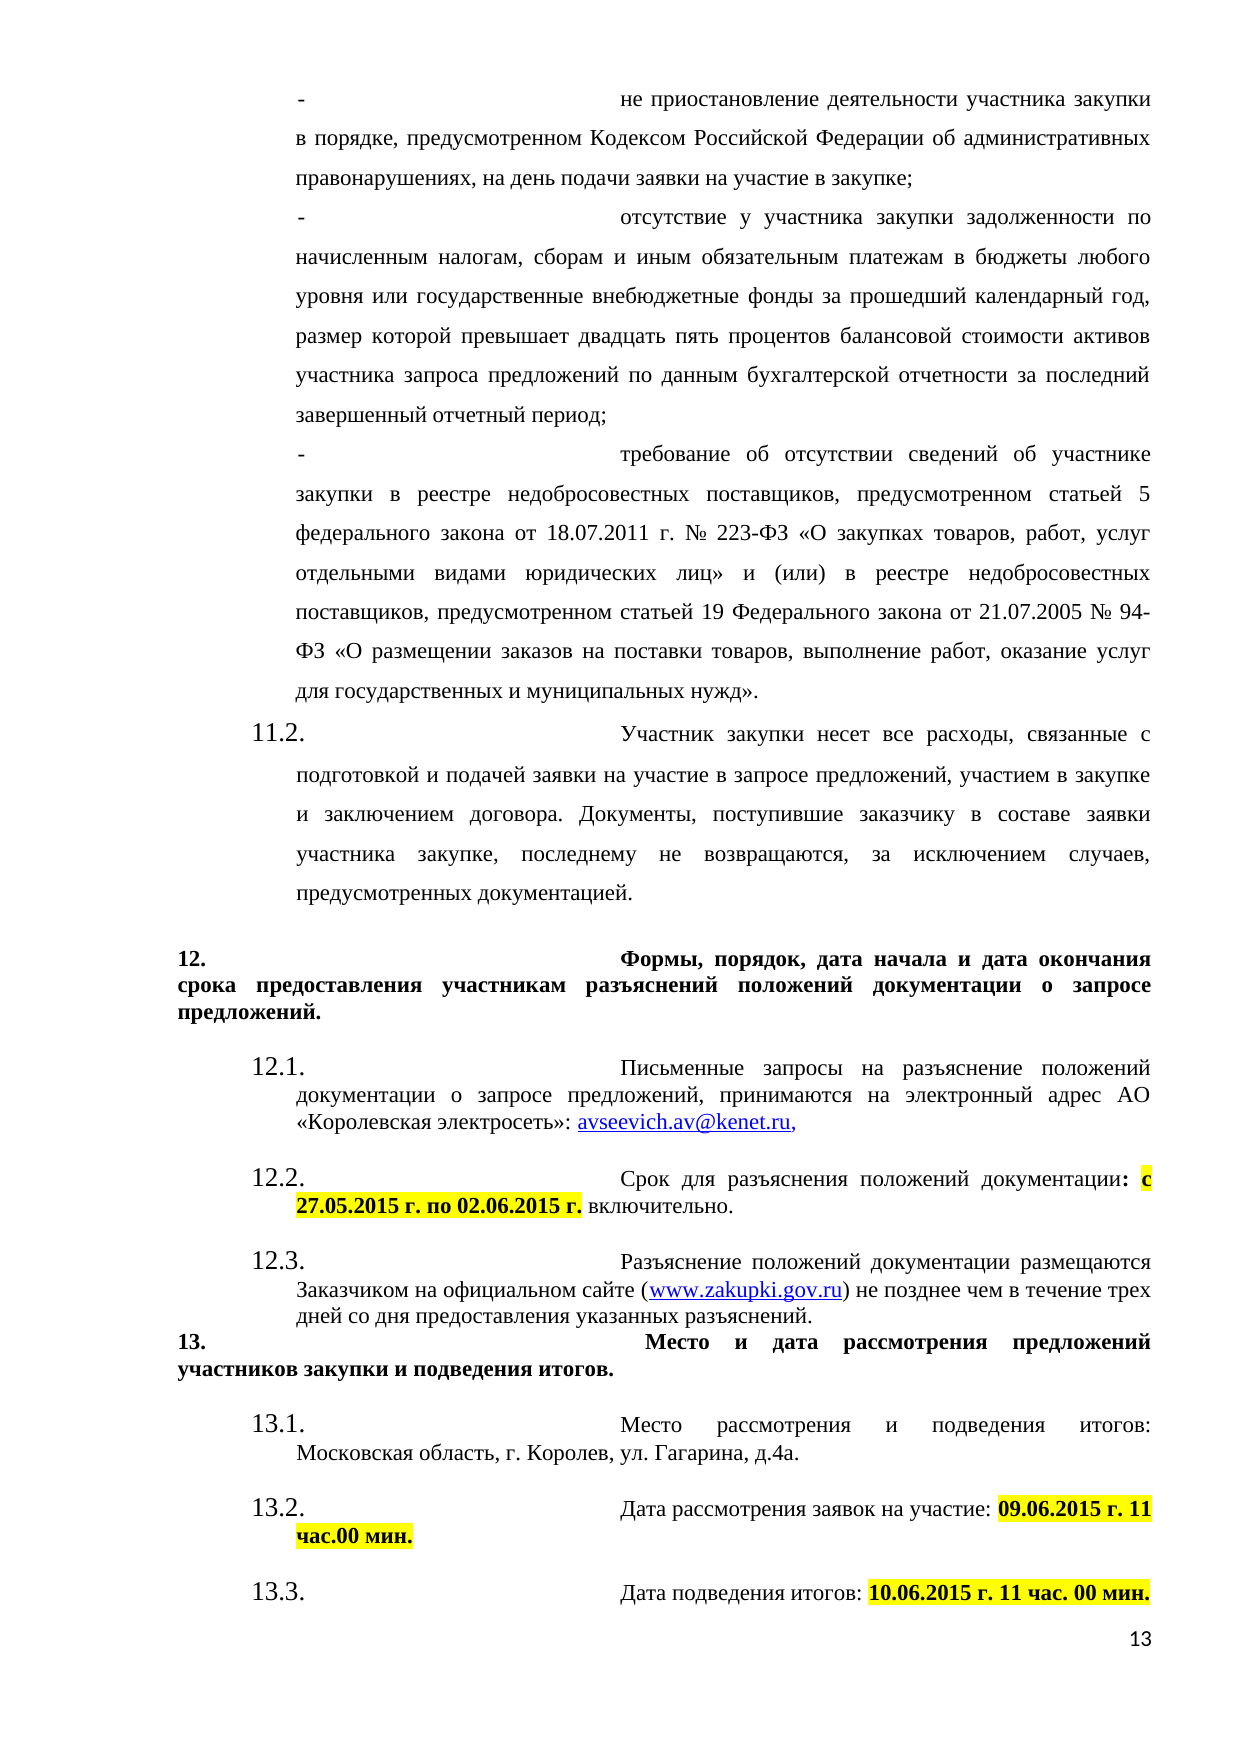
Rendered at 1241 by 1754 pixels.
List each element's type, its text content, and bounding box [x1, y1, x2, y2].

list Дата подведения итогов: 10.06.2015 г. 11 час. 00 мин. [251, 1575, 1152, 1606]
list Срок для разъяснения положений документации: с 27.05.2015 г. по 02.06.2015 г. включительно. [251, 1161, 1152, 1218]
list Разъяснение положений документации размещаются Заказчиком на официальном сайте (www.zakupki.gov.ru) не позднее чем в течение трех дней со дня предоставления указанных разъяснений. [251, 1244, 1152, 1328]
list Формы, порядок, дата начала и дата окончания срока предоставления участникам разъяснений положений документации о запросе предложений. [177, 945, 1152, 1024]
list Место и дата рассмотрения предложений участников закупки и подведения итогов. [177, 1328, 1152, 1381]
list требование об отсутствии сведений об участнике закупки в реестре недобросовестных поставщиков, предусмотренном статьей 5 федерального закона от 18.07.2011 г. № 223-ФЗ «О закупках товаров, работ, услуг отдельными видами юридических лиц» и (или) в реестре недобросовестных поставщиков, предусмотренном статьей 19 Федерального закона от 21.07.2005 № 94-ФЗ «О размещении заказов на поставки товаров, выполнение работ, оказание услуг для государственных и муниципальных нужд». [295, 440, 1152, 703]
list Место рассмотрения и подведения итогов: Московская область, г. Королев, ул. Гагарина, д.4а. [251, 1407, 1152, 1465]
list Дата рассмотрения заявок на участие: 09.06.2015 г. 11 час.00 мин. [251, 1491, 1152, 1549]
list Письменные запросы на разъяснение положений документации о запросе предложений, принимаются на электронный адрес АО «Королевская электросеть»: avseevich.av@kenet.ru, [251, 1050, 1152, 1134]
list не приостановление деятельности участника закупки в порядке, предусмотренном Кодексом Российской Федерации об административных правонарушениях, на день подачи заявки на участие в закупке; [295, 85, 1152, 190]
list Участник закупки несет все расходы, связанные с подготовкой и подачей заявки на участие в запросе предложений, участием в закупке и заключением договора. Документы, поступившие заказчику в составе заявки участника закупке, последнему не возвращаются, за исключением случаев, предусмотренных документацией. [251, 716, 1152, 906]
list отсутствие у участника закупки задолженности по начисленным налогам, сборам и иным обязательным платежам в бюджеты любого уровня или государственные внебюджетные фонды за прошедший календарный год, размер которой превышает двадцать пять процентов балансовой стоимости активов участника запроса предложений по данным бухгалтерской отчетности за последний завершенный отчетный период; [295, 203, 1152, 427]
